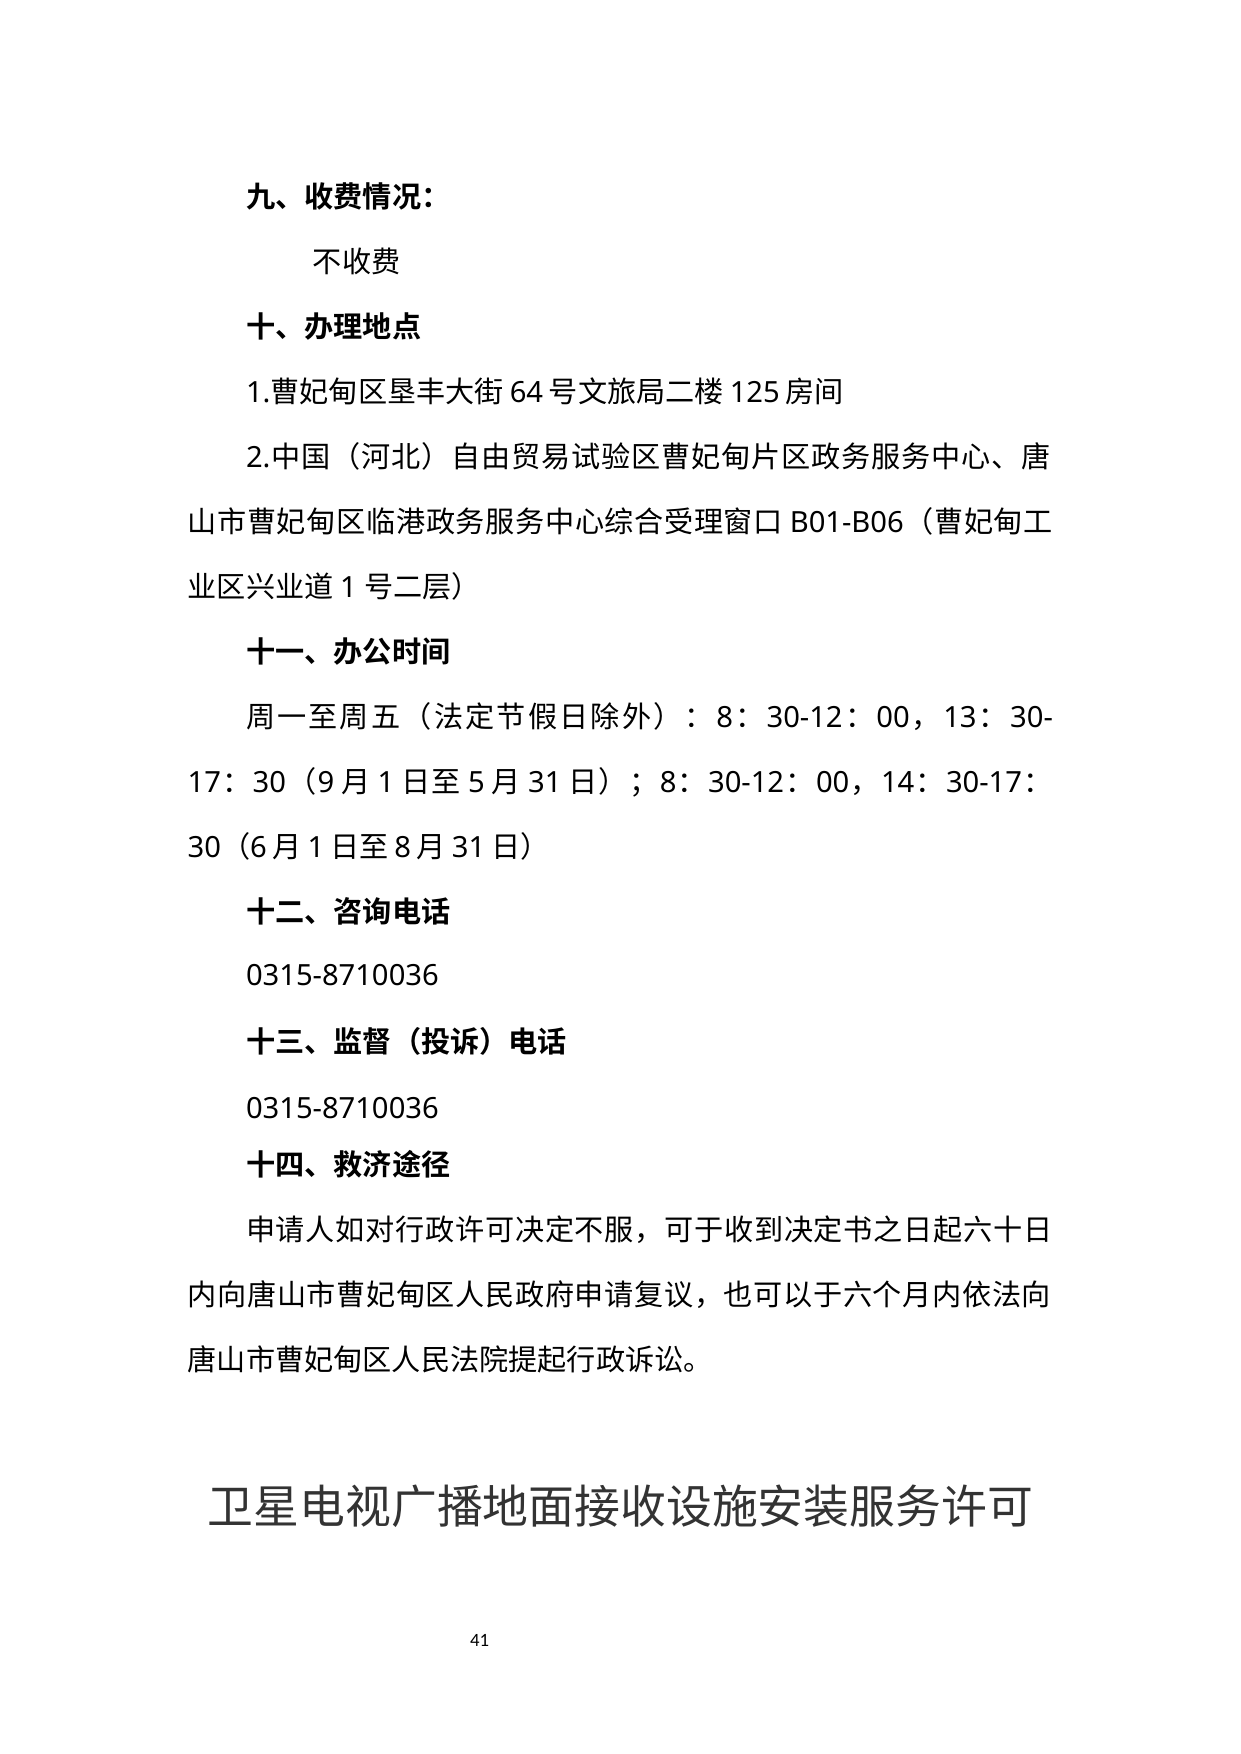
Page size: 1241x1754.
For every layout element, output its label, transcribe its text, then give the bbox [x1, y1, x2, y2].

list 卫星电视广播地面接收设施安装服务许可 [187, 1455, 1053, 1553]
text 周一至周五（法定节假日除外）：8：30-12：00，13：30-17：30（9月1日至5月31日）；8：30-12：00，14：30-17：30（6月1日至8月31日） [187, 682, 1053, 877]
text 申请人如对行政许可决定不服，可于收到决定书之日起六十日内向唐山市曹妃甸区人民政府申请复议，也可以于六个月内依法向唐山市曹妃甸区人民法院提起行政诉讼。 [187, 1195, 1053, 1390]
text 1.曹妃甸区垦丰大街64号文旅局二楼125房间 [187, 357, 1053, 422]
text 十一、办公时间 [187, 617, 1053, 682]
text 2.中国（河北）自由贸易试验区曹妃甸片区政务服务中心、唐山市曹妃甸区临港政务服务中心综合受理窗口B01-B06（曹妃甸工业区兴业道 1 号二层） [187, 422, 1053, 617]
text 十三、监督（投诉）电话 [187, 1007, 1053, 1072]
text 九、收费情况： [187, 162, 1053, 227]
list 不收费 [254, 227, 1053, 292]
text 十二、咨询电话 [187, 877, 1053, 942]
text 十、办理地点 [187, 292, 1053, 357]
text 0315-8710036 [187, 1072, 1053, 1130]
text 0315-8710036 [187, 942, 1053, 1007]
text 十四、救济途径 [187, 1130, 1053, 1195]
